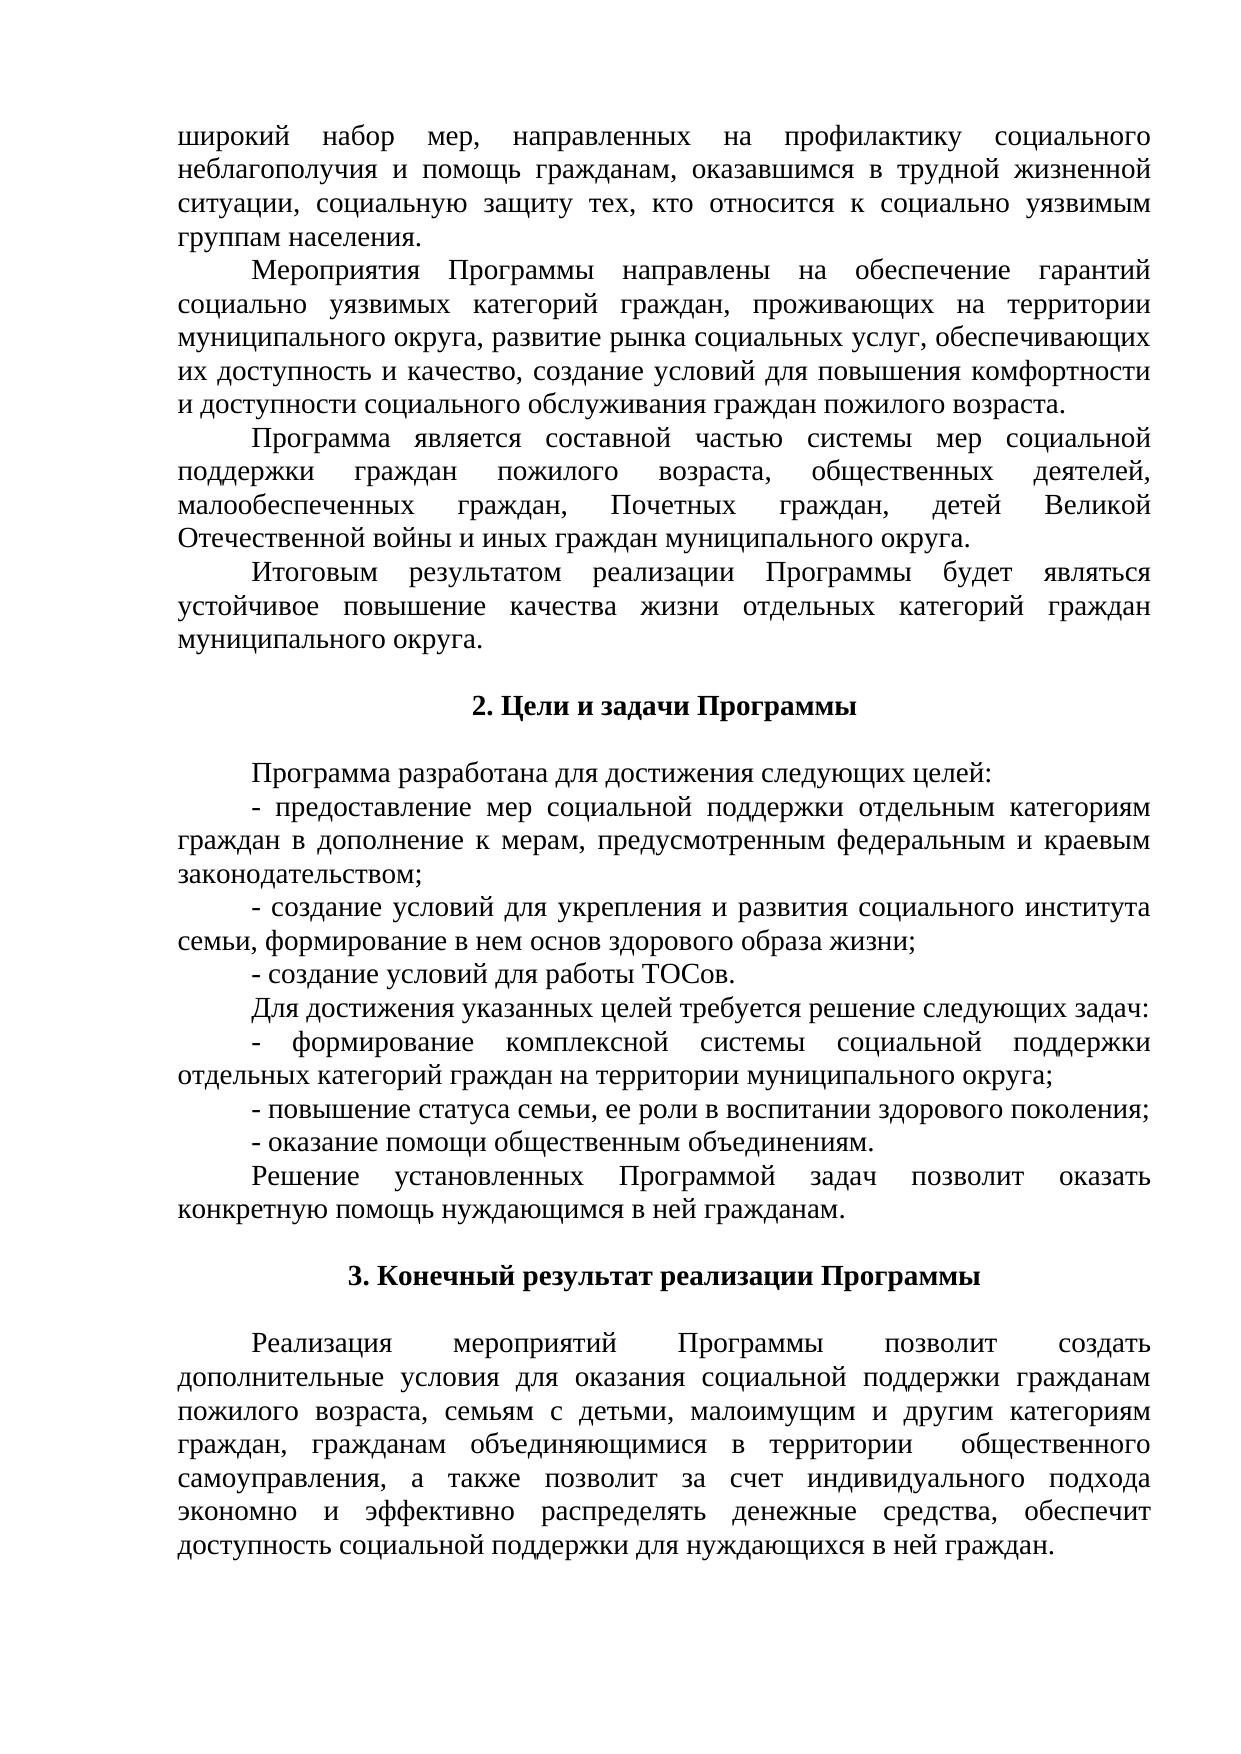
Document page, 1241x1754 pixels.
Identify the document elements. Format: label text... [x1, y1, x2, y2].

text Для достижения указанных целей требуется решение следующих задач: [177, 990, 1152, 1024]
text Мероприятия Программы направлены на обеспечение гарантий социально уязвимых категорий граждан, проживающих на территории муниципального округа, развитие рынка социальных услуг, обеспечивающих их доступность и качество, создание условий для повышения комфортности и доступности социального обслуживания граждан пожилого возраста. [177, 252, 1152, 420]
text 2. Цели и задачи Программы [177, 688, 1152, 722]
text - создание условий для укрепления и развития социального института семьи, формирование в нем основ здорового образа жизни; [177, 889, 1152, 957]
text Программа является составной частью системы мер социальной поддержки граждан пожилого возраста, общественных деятелей, малообеспеченных граждан, Почетных граждан, детей Великой Отечественной войны и иных граждан муниципального округа. [177, 420, 1152, 554]
text - оказание помощи общественным объединениям. [177, 1124, 1152, 1158]
text Реализация мероприятий Программы позволит создать дополнительные условия для оказания социальной поддержки гражданам пожилого возраста, семьям с детьми, малоимущим и другим категориям граждан, гражданам объединяющимися в территории общественного самоуправления, а также позволит за счет индивидуального подхода экономно и эффективно распределять денежные средства, обеспечит доступность социальной поддержки для нуждающихся в ней граждан. [177, 1326, 1152, 1560]
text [177, 118, 1152, 252]
text 3. Конечный результат реализации Программы [177, 1258, 1152, 1292]
text Программа разработана для достижения следующих целей: [177, 755, 1152, 789]
text Решение установленных Программой задач позволит оказать конкретную помощь нуждающимся в ней гражданам. [177, 1158, 1152, 1225]
text - создание условий для работы ТОСов. [177, 957, 1152, 990]
text - предоставление мер социальной поддержки отдельным категориям граждан в дополнение к мерам, предусмотренным федеральным и краевым законодательством; [177, 789, 1152, 889]
text - повышение статуса семьи, ее роли в воспитании здорового поколения; [177, 1091, 1152, 1124]
text Итоговым результатом реализации Программы будет являться устойчивое повышение качества жизни отдельных категорий граждан муниципального округа. [177, 554, 1152, 655]
text - формирование комплексной системы социальной поддержки отдельных категорий граждан на территории муниципального округа; [177, 1024, 1152, 1091]
